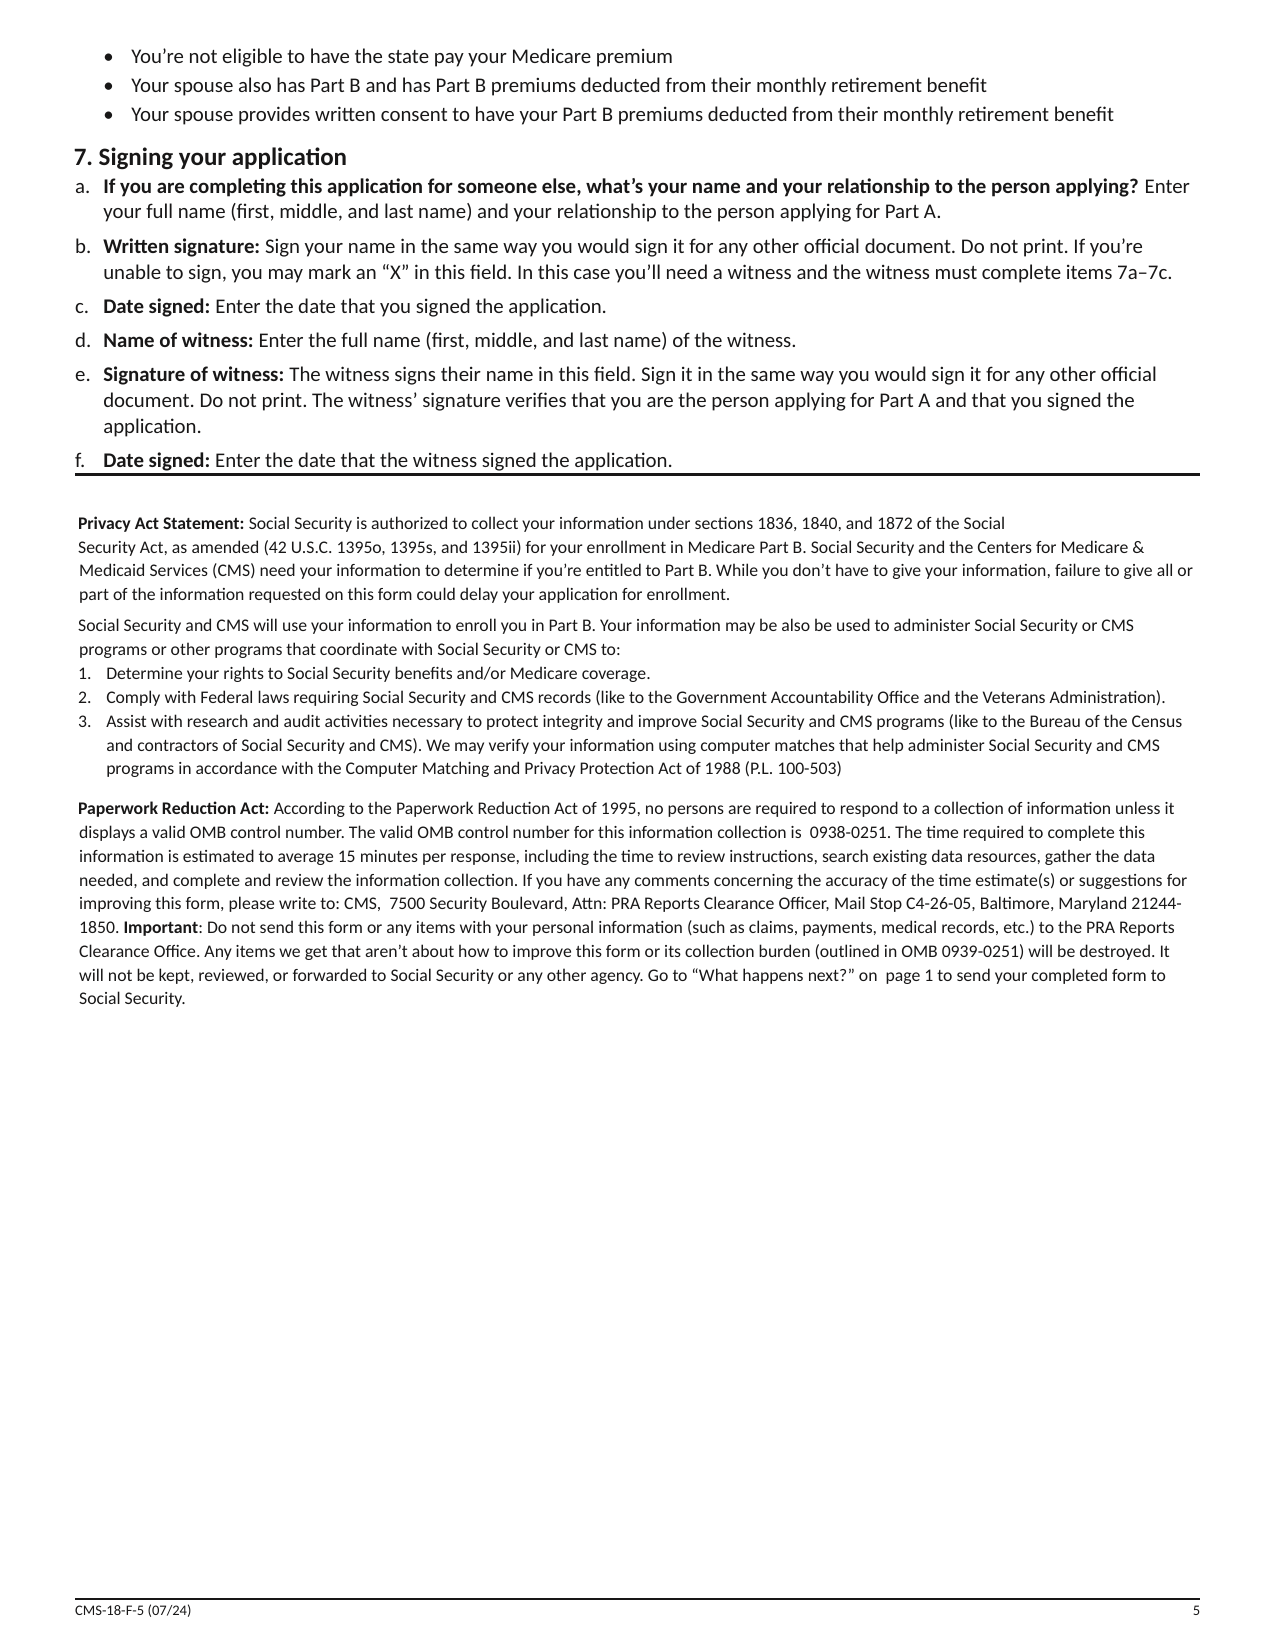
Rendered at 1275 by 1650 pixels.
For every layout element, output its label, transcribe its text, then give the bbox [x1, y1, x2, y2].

text Social Security and CMS will use your information to enroll you in Part B. Your information may be also be used to administer Social Security or CMS programs or other programs that coordinate with Social Security or CMS to: [78, 614, 1200, 659]
list Comply with Federal laws requiring Social Security and CMS records (like to the Government Accountability Office and the Veterans Administration). [78, 686, 1200, 707]
list Date signed: Enter the date that the witness signed the application. [75, 447, 1199, 473]
subtitle 7. Signing your application [73, 141, 1200, 171]
list Name of witness: Enter the full name (first, middle, and last name) of the witness. [75, 327, 1199, 352]
list Written signature: Sign your name in the same way you would sign it for any other official document. Do not print. If you’re unable to sign, you may mark an “X” in this field. In this case you’ll need a witness and the witness must complete items 7a–7c. [75, 233, 1199, 284]
text Privacy Act Statement: Social Security is authorized to collect your information under sections 1836, 1840, and 1872 of the Social [78, 512, 1200, 533]
text Paperwork Reduction Act: According to the Paperwork Reduction Act of 1995, no persons are required to respond to a collection of information unless it displays a valid OMB control number. The valid OMB control number for this information collection is 0938-0251. The time required to complete this information is estimated to average 15 minutes per response, including the time to review instructions, search existing data resources, gather the data needed, and complete and review the information collection. If you have any comments concerning the accuracy of the time estimate(s) or suggestions for improving this form, please write to: CMS, 7500 Security Boulevard, Attn: PRA Reports Clearance Officer, Mail Stop C4-26-05, Baltimore, Maryland 21244-1850. Important: Do not send this form or any items with your personal information (such as claims, payments, medical records, etc.) to the PRA Reports Clearance Office. Any items we get that aren’t about how to improve this form or its collection burden (outlined in OMB 0939-0251) will be destroyed. It will not be kept, reviewed, or forwarded to Social Security or any other agency. Go to “What happens next?” on page 1 to send your completed form to Social Security. [78, 797, 1190, 1009]
list Your spouse also has Part B and has Part B premiums deducted from their monthly retirement benefit [103, 72, 1199, 98]
list Your spouse provides written consent to have your Part B premiums deducted from their monthly retirement benefit [103, 101, 1199, 127]
list Assist with research and audit activities necessary to protect integrity and improve Social Security and CMS programs (like to the Bureau of the Census and contractors of Social Security and CMS). We may verify your information using computer matches that help administer Social Security and CMS programs in accordance with the Computer Matching and Privacy Protection Act of 1988 (P.L. 100-503) [78, 710, 1200, 779]
list Signature of witness: The witness signs their name in this field. Sign it in the same way you would sign it for any other official document. Do not print. The witness’ signature verifies that you are the person applying for Part A and that you signed the application. [75, 361, 1199, 439]
list If you are completing this application for someone else, what’s your name and your relationship to the person applying? Enter your full name (first, middle, and last name) and your relationship to the person applying for Part A. [75, 173, 1199, 223]
list Date signed: Enter the date that you signed the application. [75, 293, 1199, 318]
text Security Act, as amended (42 U.S.C. 1395o, 1395s, and 1395ii) for your enrollment in Medicare Part B. Social Security and the Centers for Medicare & Medicaid Services (CMS) need your information to determine if you’re entitled to Part B. While you don’t have to give your information, failure to give all or part of the information requested on this form could delay your application for enrollment. [78, 536, 1200, 605]
list You’re not eligible to have the state pay your Medicare premium [103, 43, 1199, 68]
list Determine your rights to Social Security benefits and/or Medicare coverage. [78, 662, 1200, 683]
